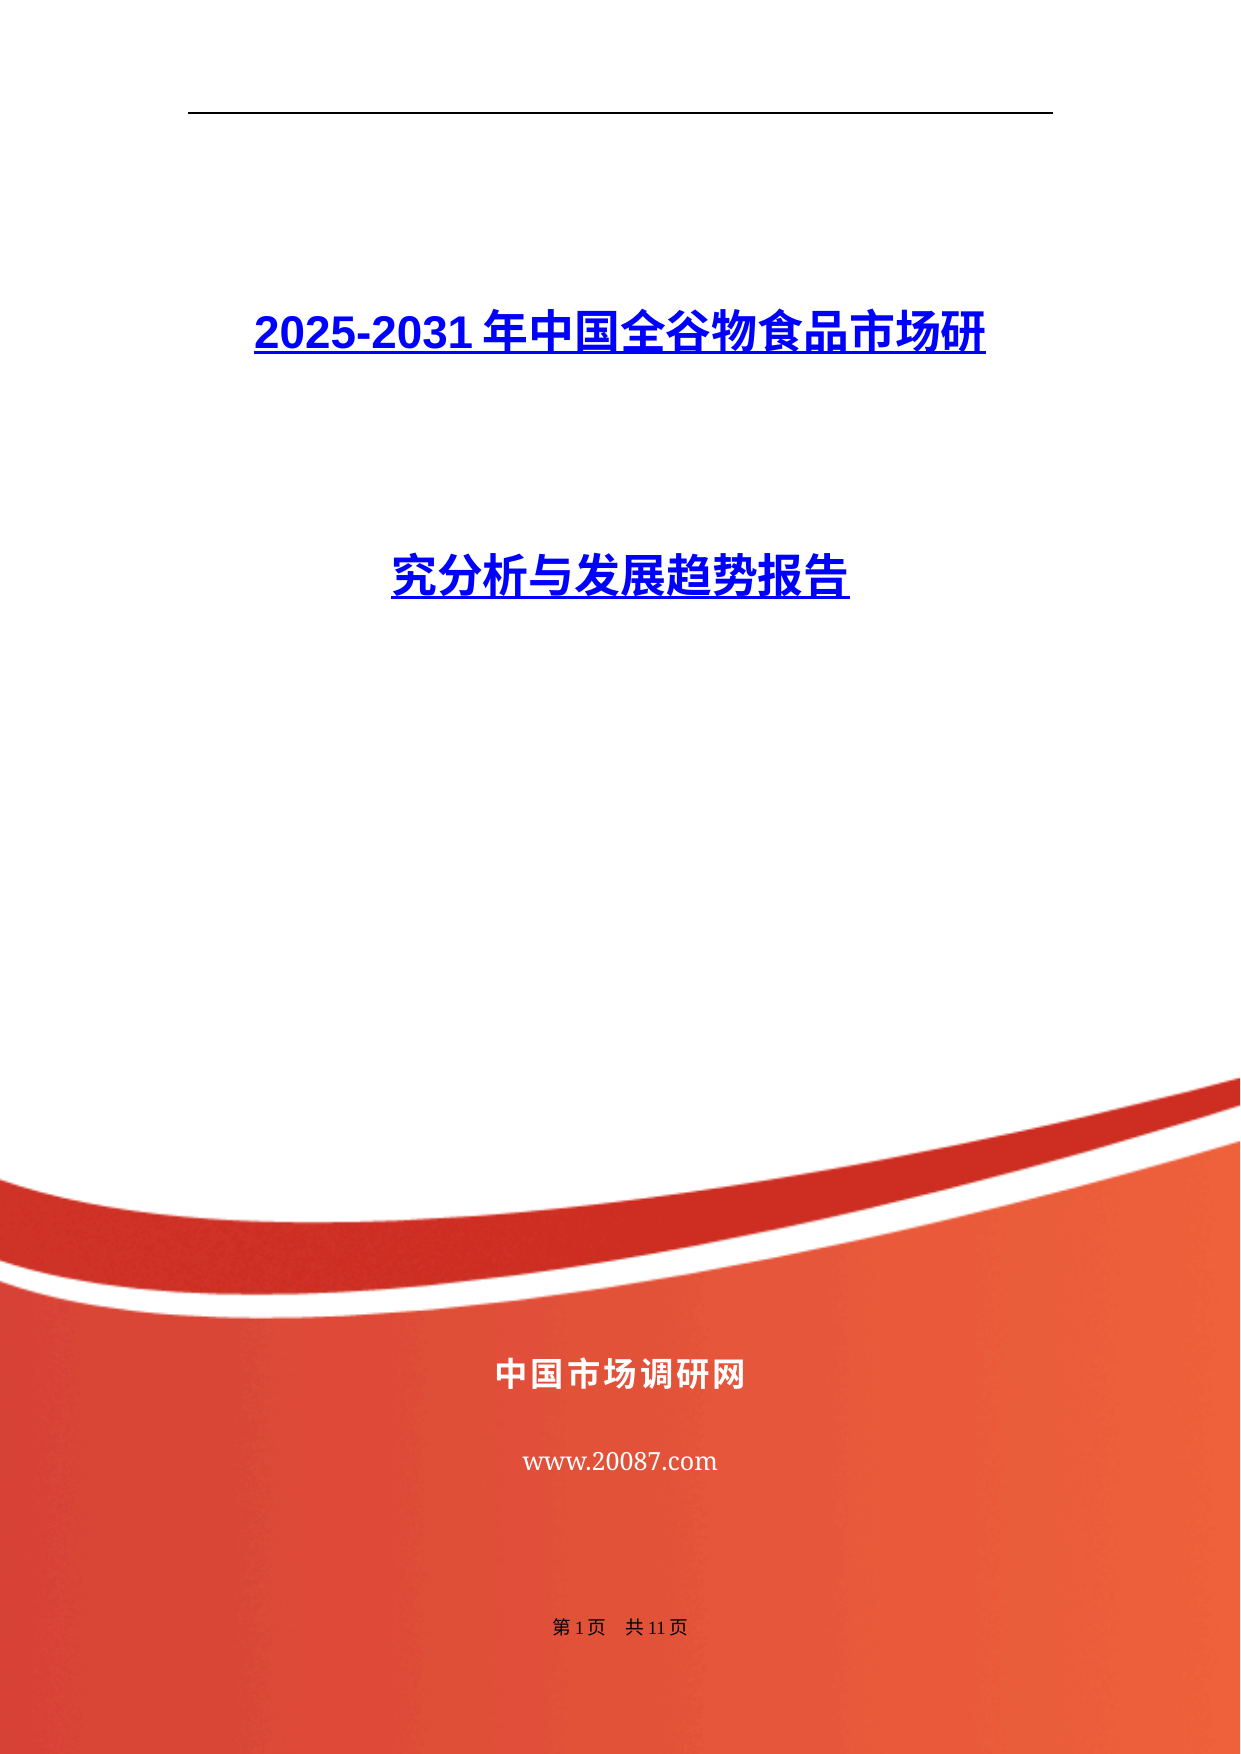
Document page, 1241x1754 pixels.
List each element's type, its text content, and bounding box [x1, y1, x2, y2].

picture [0, 1006, 1241, 1754]
table_header 2025-2031年中国全谷物食品市场研究分析与发展趋势报告 [188, 207, 1053, 773]
subtitle 中国市场调研网 [187, 1339, 1053, 1404]
text www.20087.com [187, 1428, 1053, 1493]
